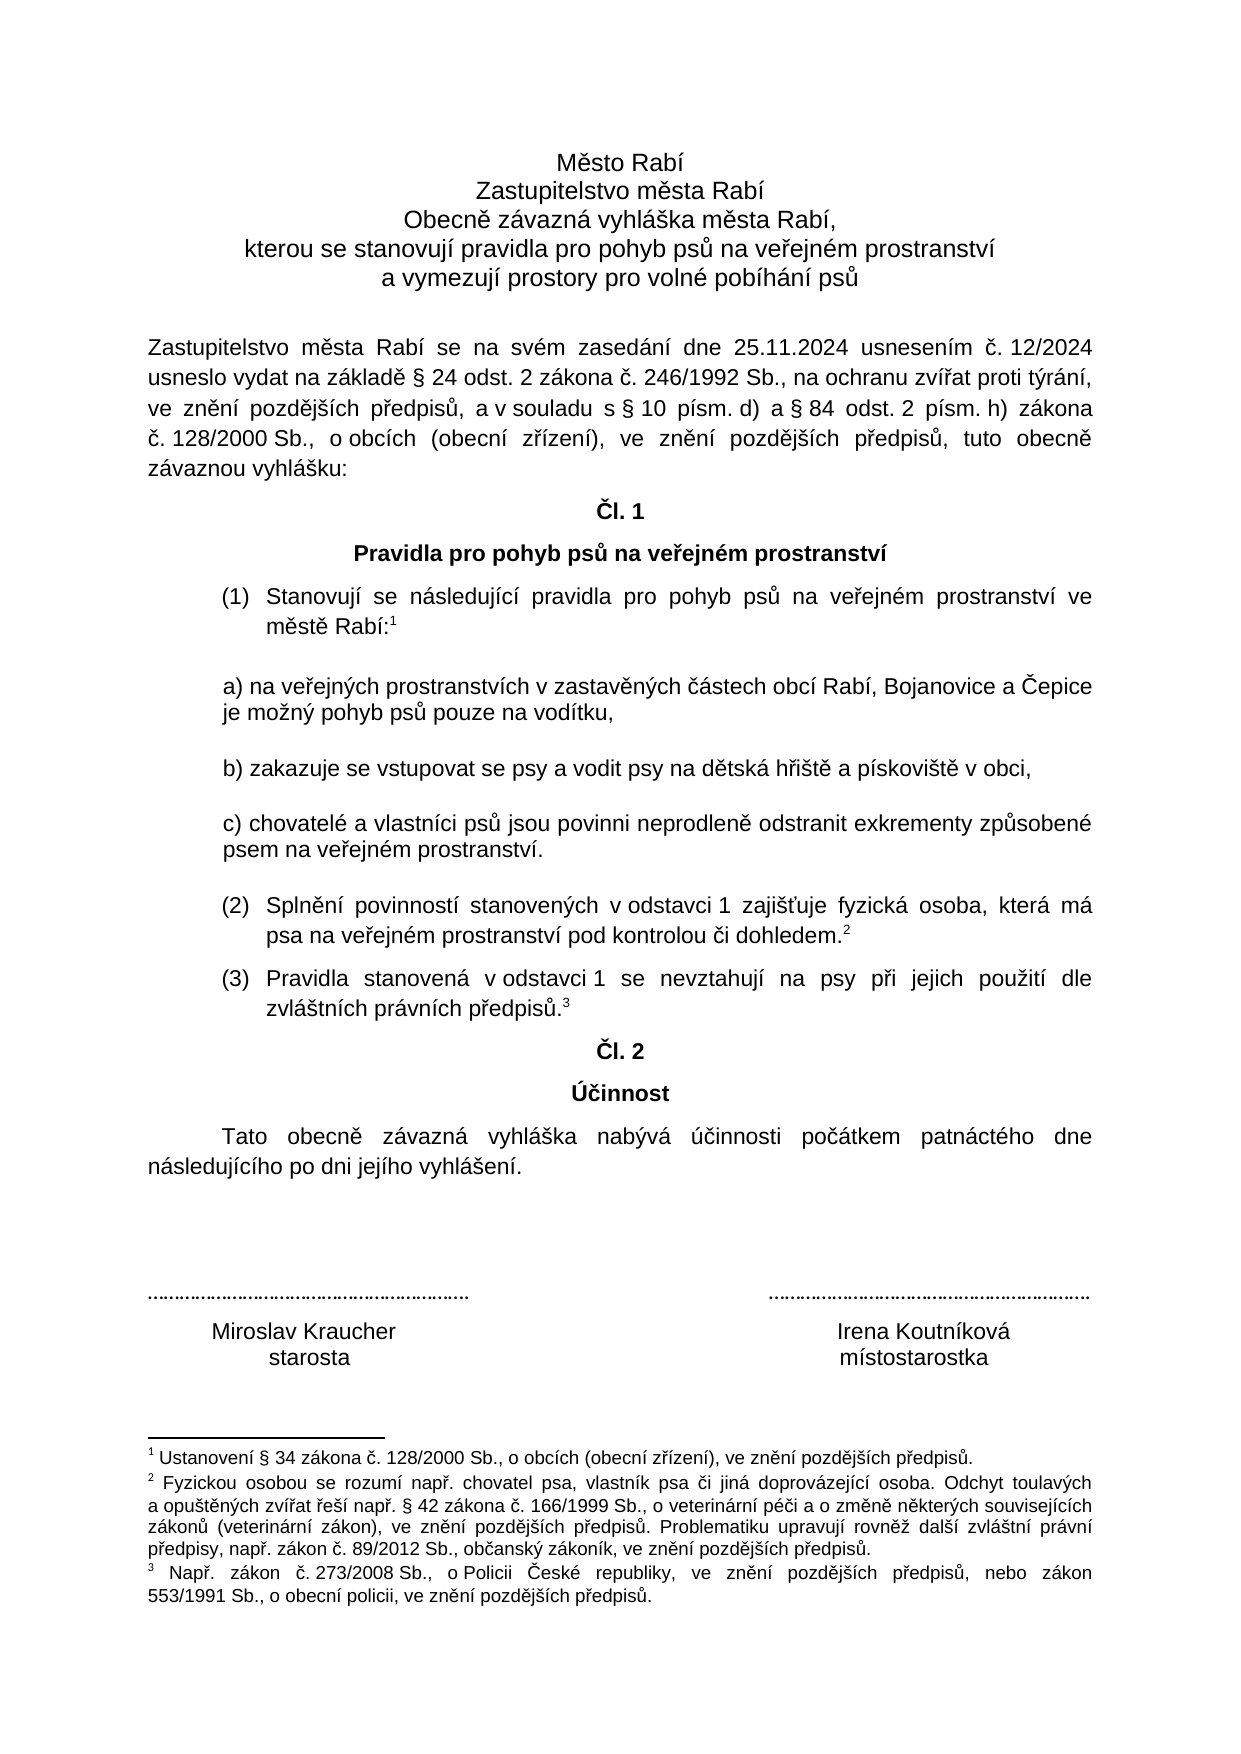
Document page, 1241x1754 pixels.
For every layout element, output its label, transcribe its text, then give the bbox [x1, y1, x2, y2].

text c) chovatelé a vlastníci psů jsou povinni neprodleně odstranit exkrementy způsobené psem na veřejném prostranství. [223, 810, 1093, 863]
text Miroslav Kraucher Irena Koutníková [148, 1318, 1093, 1344]
list Pravidla stanovená v odstavci 1 se nevztahují na psy při jejich použití dle zvláštních právních předpisů. [221, 965, 1093, 1021]
text Čl. 1 [148, 498, 1093, 524]
text Účinnost [148, 1080, 1093, 1107]
text Zastupitelstvo města Rabí se na svém zasedání dne 25.11.2024 usnesením č. 12/2024 usneslo vydat na základě § 24 odst. 2 zákona č. 246/1992 Sb., na ochranu zvířat proti týrání, ve znění pozdějších předpisů, a v souladu s § 10 písm. d) a § 84 odst. 2 písm. h) zákona č. 128/2000 Sb., o obcích (obecní zřízení), ve znění pozdějších předpisů, tuto obecně závaznou vyhlášku: [148, 334, 1093, 481]
text Obecně závazná vyhláška města Rabí, [148, 205, 1093, 234]
text b) zakazuje se vstupovat se psy a vodit psy na dětská hřiště a pískoviště v obci, [223, 754, 1093, 781]
text Pravidla pro pohyb psů na veřejném prostranství [148, 540, 1093, 567]
text kterou se stanovují pravidla pro pohyb psů na veřejném prostranství [148, 234, 1093, 263]
text Čl. 2 [148, 1038, 1093, 1064]
list Splnění povinností stanovených v odstavci 1 zajišťuje fyzická osoba, která má psa na veřejném prostranství pod kontrolou či dohledem. [221, 892, 1093, 948]
text a) na veřejných prostranstvích v zastavěných částech obcí Rabí, Bojanovice a Čepice je možný pohyb psů pouze na vodítku, [223, 673, 1093, 725]
text Zastupitelstvo města Rabí [148, 176, 1093, 205]
text ……………………………………………………. ……………………………………………………. [148, 1277, 1093, 1305]
list Stanovují se následující pravidla pro pohyb psů na veřejném prostranství ve městě Rabí: [221, 583, 1093, 639]
text Tato obecně závazná vyhláška nabývá účinnosti počátkem patnáctého dne následujícího po dni jejího vyhlášení. [148, 1123, 1093, 1180]
text a vymezují prostory pro volné pobíhání psů [148, 263, 1093, 291]
text Město Rabí [148, 148, 1093, 176]
text starosta místostarostka [148, 1344, 1093, 1370]
